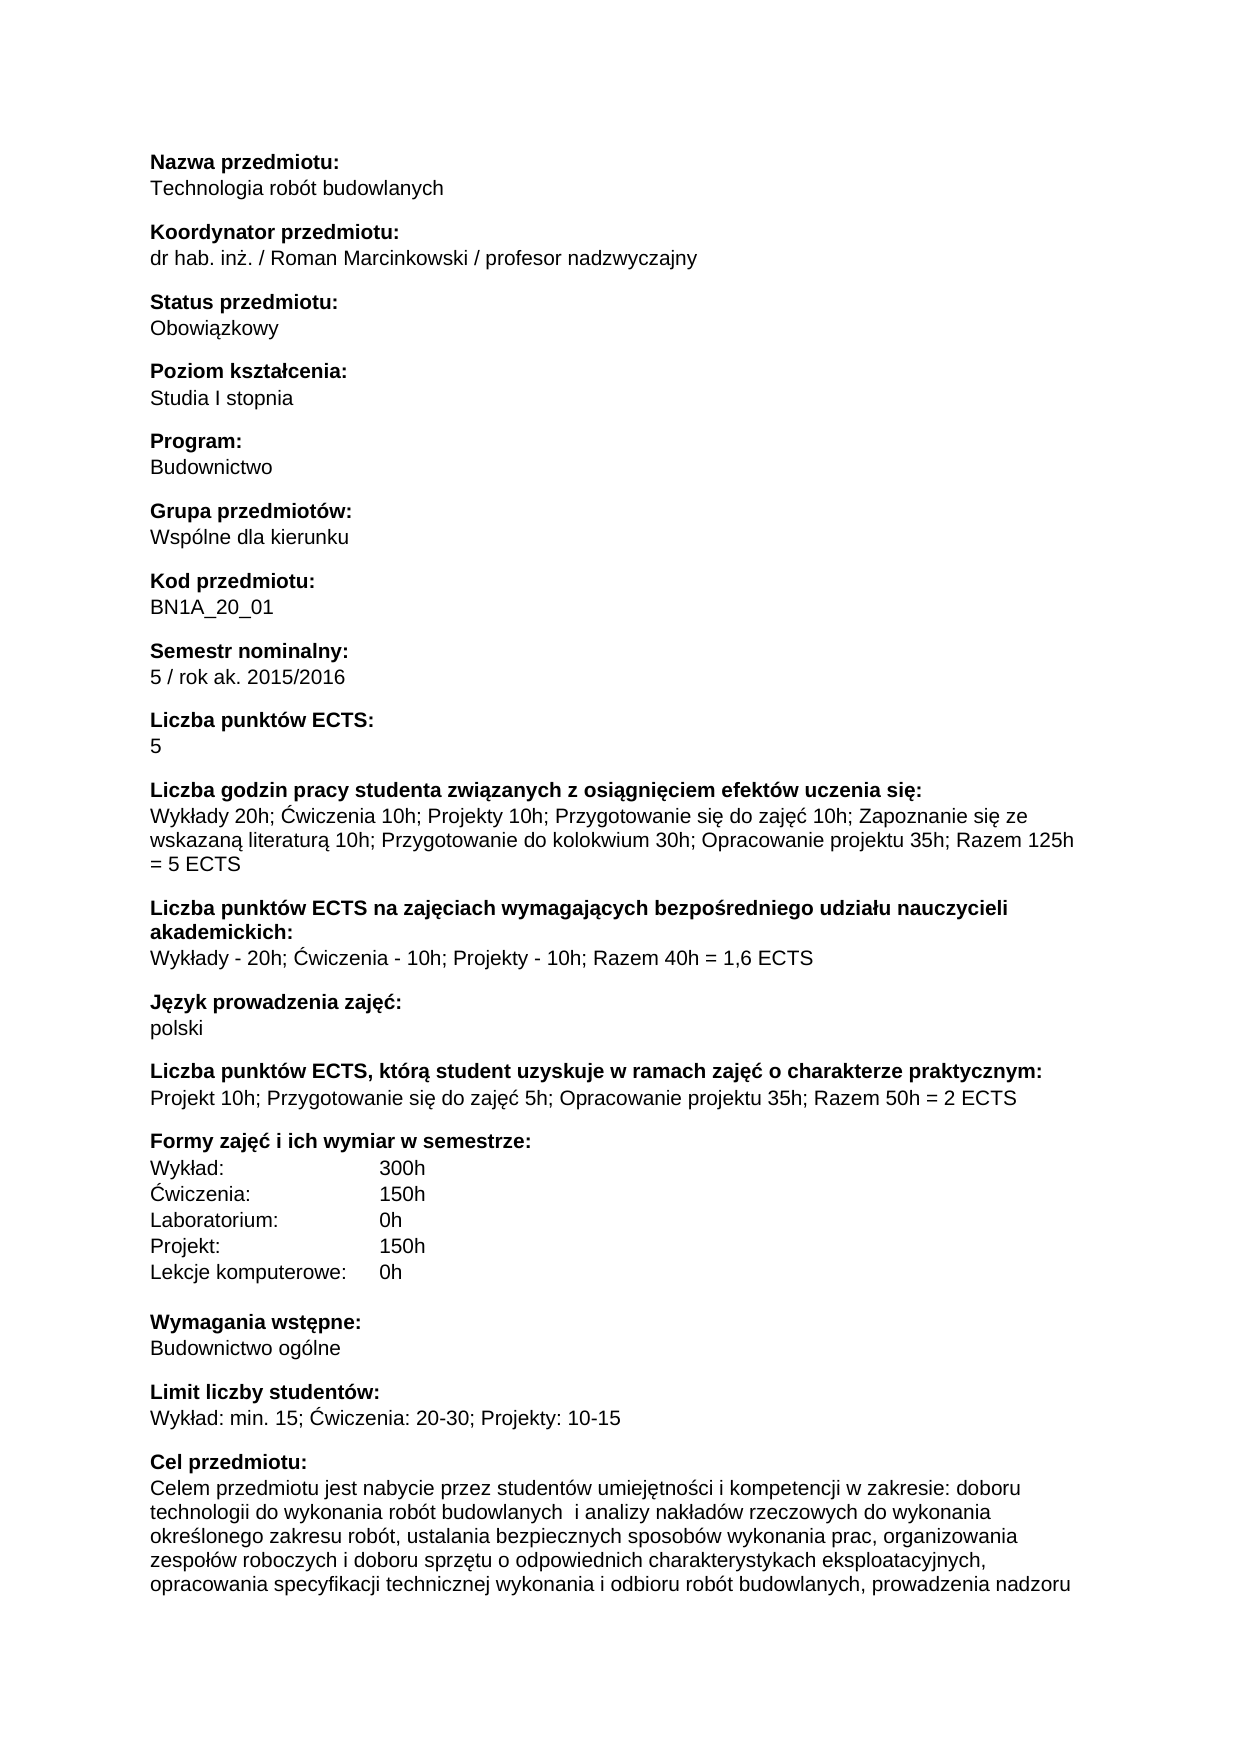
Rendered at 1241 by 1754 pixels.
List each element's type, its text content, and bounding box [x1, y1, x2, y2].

text Język prowadzenia zajęć: [150, 989, 1090, 1013]
table_cell 0h [369, 1206, 597, 1232]
text Wykład: min. 15; Ćwiczenia: 20-30; Projekty: 10-15 [150, 1406, 1090, 1430]
table_cell Projekt: [140, 1234, 367, 1258]
table_cell Laboratorium: [140, 1208, 367, 1232]
text 5 / rok ak. 2015/2016 [150, 664, 1090, 688]
text Grupa przedmiotów: [150, 499, 1090, 523]
text Status przedmiotu: [150, 289, 1090, 313]
table_cell 0h [369, 1258, 597, 1284]
text Cel przedmiotu: [150, 1449, 1090, 1473]
text Liczba punktów ECTS na zajęciach wymagających bezpośredniego udziału nauczycieli akademickich: [150, 896, 1090, 944]
text Obowiązkowy [150, 316, 1090, 339]
text BN1A_20_01 [150, 595, 1090, 619]
text Technologia robót budowlanych [150, 176, 1090, 200]
text Program: [150, 429, 1090, 453]
table_cell Ćwiczenia: [140, 1182, 367, 1206]
text Liczba punktów ECTS, którą student uzyskuje w ramach zajęć o charakterze praktycznym: [150, 1059, 1090, 1083]
text Studia I stopnia [150, 385, 1090, 409]
text dr hab. inż. / Roman Marcinkowski / profesor nadzwyczajny [150, 246, 1090, 270]
text Limit liczby studentów: [150, 1380, 1090, 1404]
table_cell 150h [369, 1232, 597, 1258]
text Koordynator przedmiotu: [150, 220, 1090, 244]
text Nazwa przedmiotu: [150, 150, 1090, 174]
text Liczba punktów ECTS: [150, 708, 1090, 732]
text Formy zajęć i ich wymiar w semestrze: [150, 1129, 1090, 1153]
text Wykłady - 20h; Ćwiczenia - 10h; Projekty - 10h; Razem 40h = 1,6 ECTS [150, 946, 1090, 970]
text Kod przedmiotu: [150, 569, 1090, 593]
text polski [150, 1016, 1090, 1039]
text 5 [150, 734, 1090, 758]
table_header Wykład: [140, 1156, 367, 1180]
table_cell 150h [369, 1180, 597, 1206]
text Wymagania wstępne: [150, 1310, 1090, 1334]
table_cell Lekcje komputerowe: [140, 1260, 367, 1284]
text Wspólne dla kierunku [150, 525, 1090, 549]
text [150, 1476, 1090, 1595]
text Budownictwo [150, 455, 1090, 479]
table_header 300h [369, 1156, 597, 1180]
text Poziom kształcenia: [150, 359, 1090, 383]
text Liczba godzin pracy studenta związanych z osiągnięciem efektów uczenia się: [150, 778, 1090, 802]
text Semestr nominalny: [150, 638, 1090, 662]
text Budownictwo ogólne [150, 1336, 1090, 1360]
text Projekt 10h; Przygotowanie się do zajęć 5h; Opracowanie projektu 35h; Razem 50h = 2 ECTS [150, 1085, 1090, 1109]
text Wykłady 20h; Ćwiczenia 10h; Projekty 10h; Przygotowanie się do zajęć 10h; Zapoznanie się ze wskazaną literaturą 10h; Przygotowanie do kolokwium 30h; Opracowanie projektu 35h; Razem 125h = 5 ECTS [150, 804, 1090, 876]
